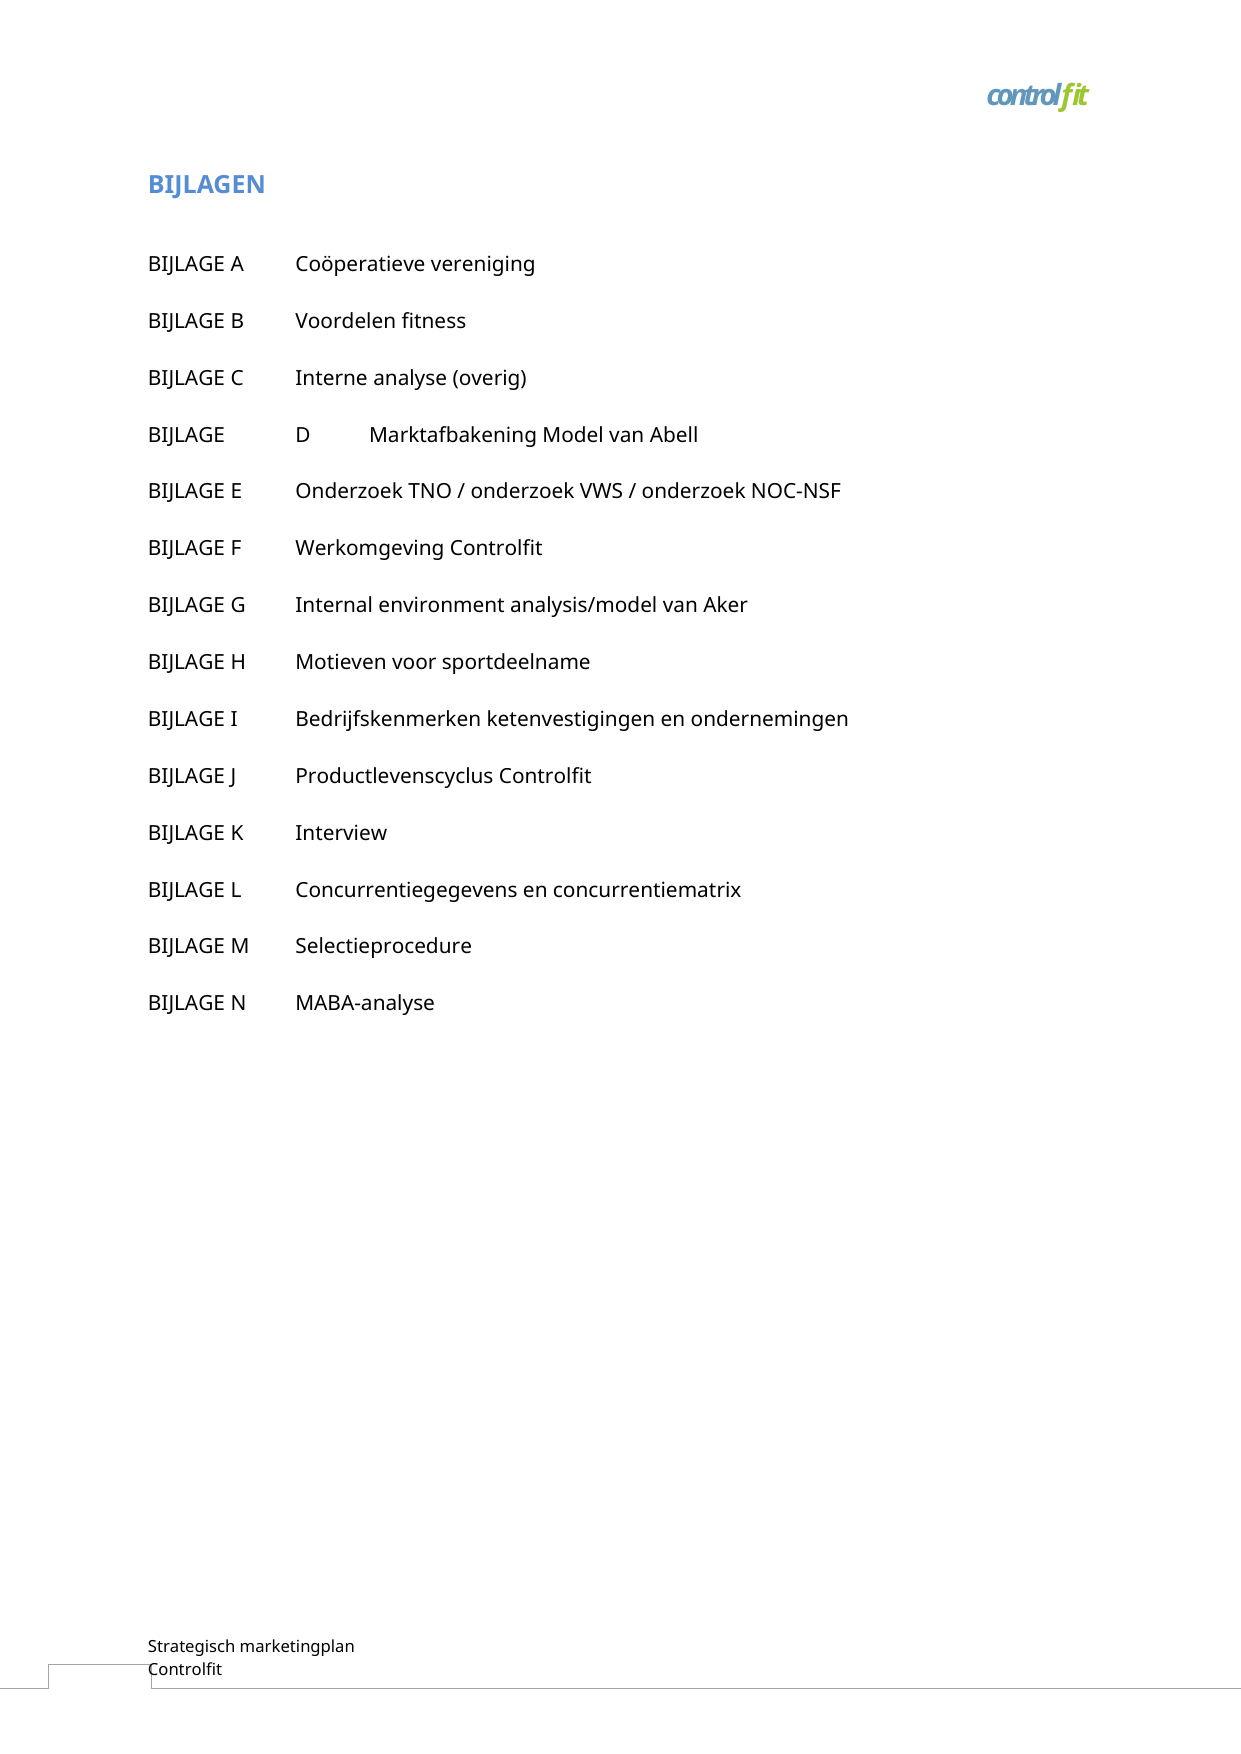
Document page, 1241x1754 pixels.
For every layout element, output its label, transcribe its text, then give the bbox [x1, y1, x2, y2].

text BIJLAGE J Productlevenscyclus Controlfit [148, 761, 1093, 789]
text BIJLAGE F Werkomgeving Controlfit [148, 533, 1093, 562]
text BIJLAGE N MABA-analyse [148, 988, 1093, 1017]
text BIJLAGE A Coöperatieve vereniging [148, 249, 1093, 277]
text BIJLAGE D Marktafbakening Model van Abell [148, 420, 1093, 448]
text BIJLAGE E Onderzoek TNO / onderzoek VWS / onderzoek NOC-NSF [148, 477, 1093, 505]
text BIJLAGE G Internal environment analysis/model van Aker [148, 590, 1093, 619]
text BIJLAGE I Bedrijfskenmerken ketenvestigingen en ondernemingen [148, 676, 1093, 732]
text BIJLAGE B Voordelen fitness [148, 306, 1093, 334]
subtitle BIJLAGEN [148, 167, 1063, 201]
text BIJLAGE M Selectieprocedure [148, 932, 1093, 960]
text BIJLAGE H Motieven voor sportdeelname [148, 647, 1093, 676]
text BIJLAGE L Concurrentiegegevens en concurrentiematrix [148, 875, 1093, 903]
text BIJLAGE K Interview [148, 818, 1093, 846]
text BIJLAGE C Interne analyse (overig) [148, 363, 1093, 391]
